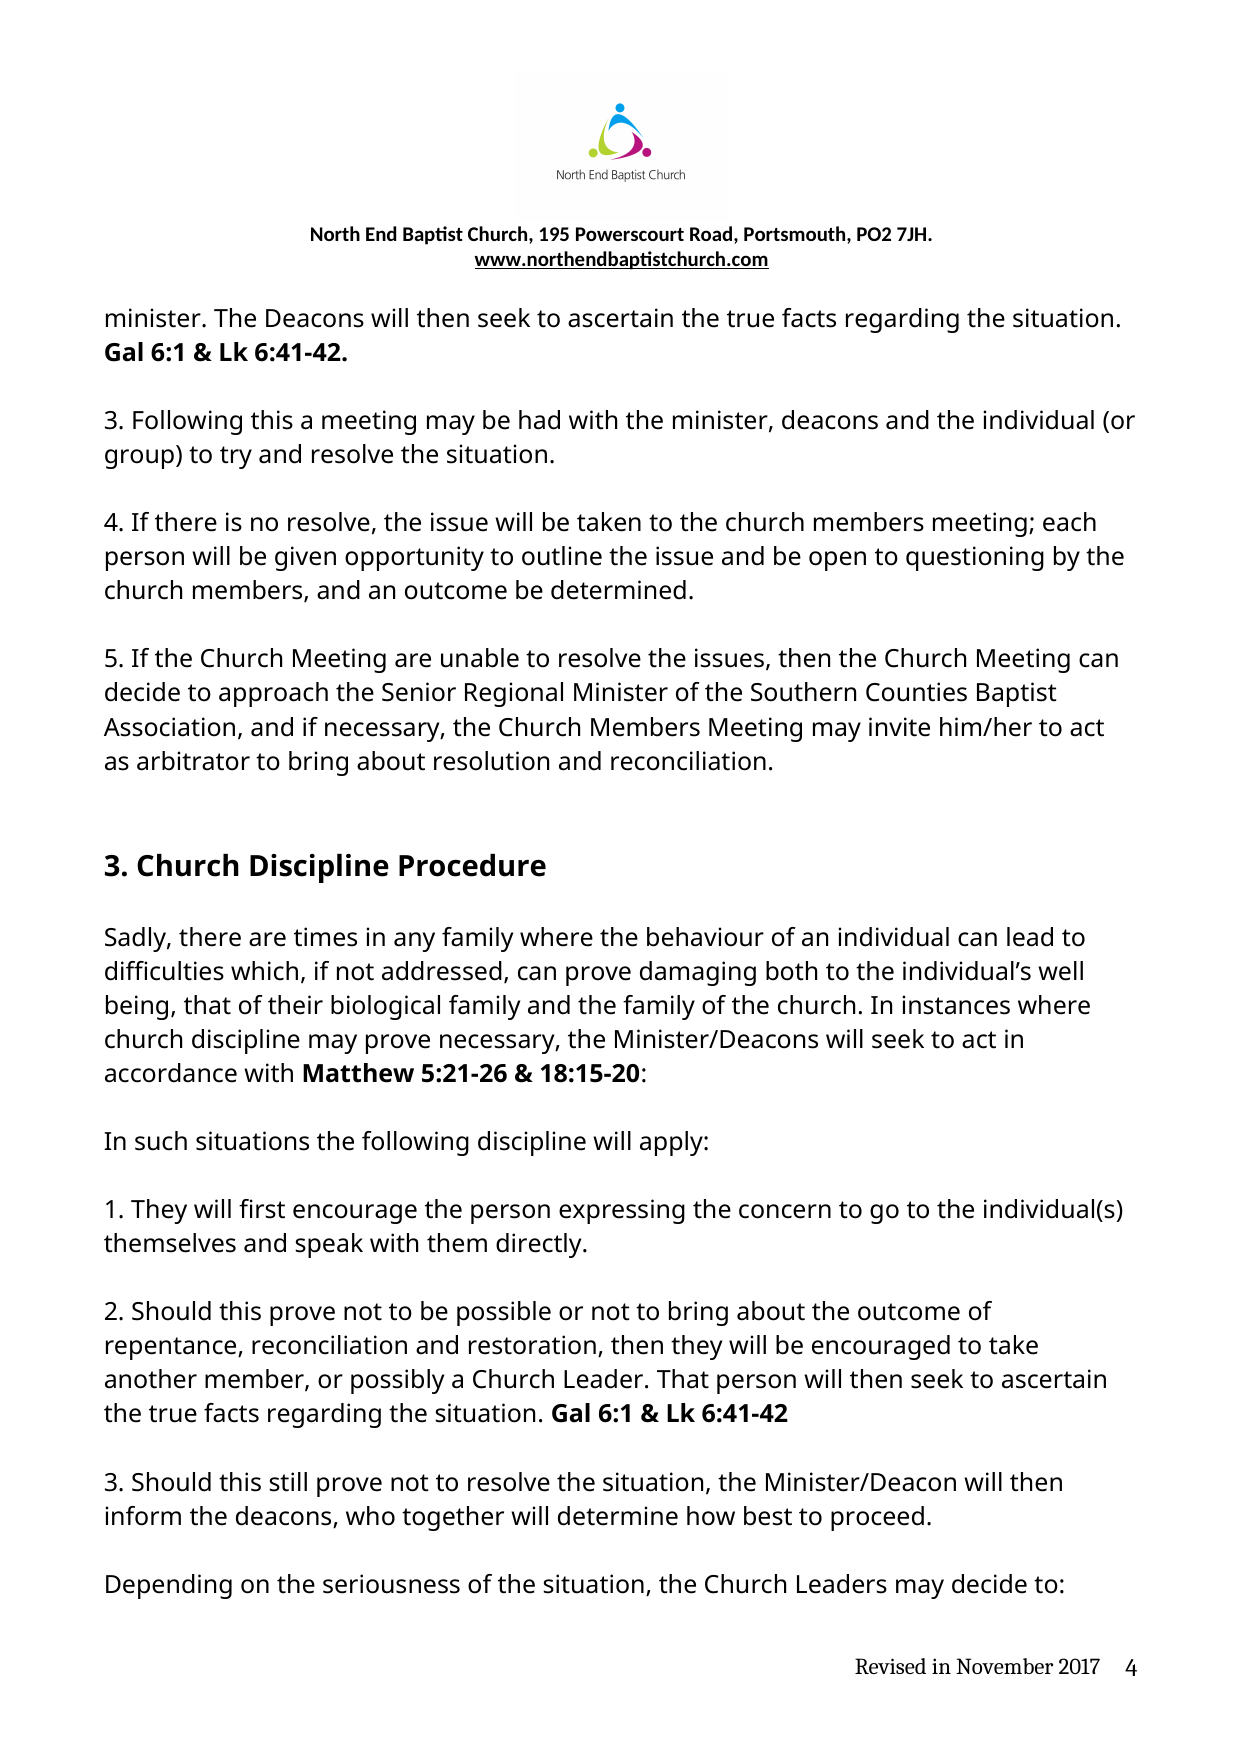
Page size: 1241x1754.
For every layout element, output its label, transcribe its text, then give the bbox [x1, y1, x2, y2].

text 2. Should this prove not to be possible or not to bring about the outcome of repentance, reconciliation and restoration, then they will be encouraged to take another member, or possibly a Church Leader. That person will then seek to ascertain the true facts regarding the situation. Gal 6:1 & Lk 6:41-42 [103, 1294, 1138, 1430]
text 1. They will first encourage the person expressing the concern to go to the individual(s) themselves and speak with them directly. [103, 1192, 1138, 1260]
text Depending on the seriousness of the situation, the Church Leaders may decide to: [103, 1566, 1138, 1600]
text 3. Should this still prove not to resolve the situation, the Minister/Deacon will then inform the deacons, who together will determine how best to proceed. [103, 1464, 1138, 1532]
text In such situations the following discipline will apply: [103, 1123, 1138, 1158]
text 4. If there is no resolve, the issue will be taken to the church members meeting; each person will be given opportunity to outline the issue and be open to questioning by the church members, and an outcome be determined. [103, 505, 1138, 607]
text 3. Following this a meeting may be had with the minister, deacons and the individual (or group) to try and resolve the situation. [103, 403, 1138, 471]
picture [515, 73, 728, 221]
text Sadly, there are times in any family where the behaviour of an individual can lead to difficulties which, if not addressed, can prove damaging both to the individual’s well being, that of their biological family and the family of the church. In instances where church discipline may prove necessary, the Minister/Deacons will seek to act in accordance with Matthew 5:21-26 & 18:15-20: [103, 919, 1138, 1089]
text 3. Church Discipline Procedure [103, 845, 1138, 885]
text 5. If the Church Meeting are unable to resolve the issues, then the Church Meeting can decide to approach the Senior Regional Minister of the Southern Counties Baptist Association, and if necessary, the Church Members Meeting may invite him/her to act as arbitrator to bring about resolution and reconciliation. [103, 641, 1138, 777]
